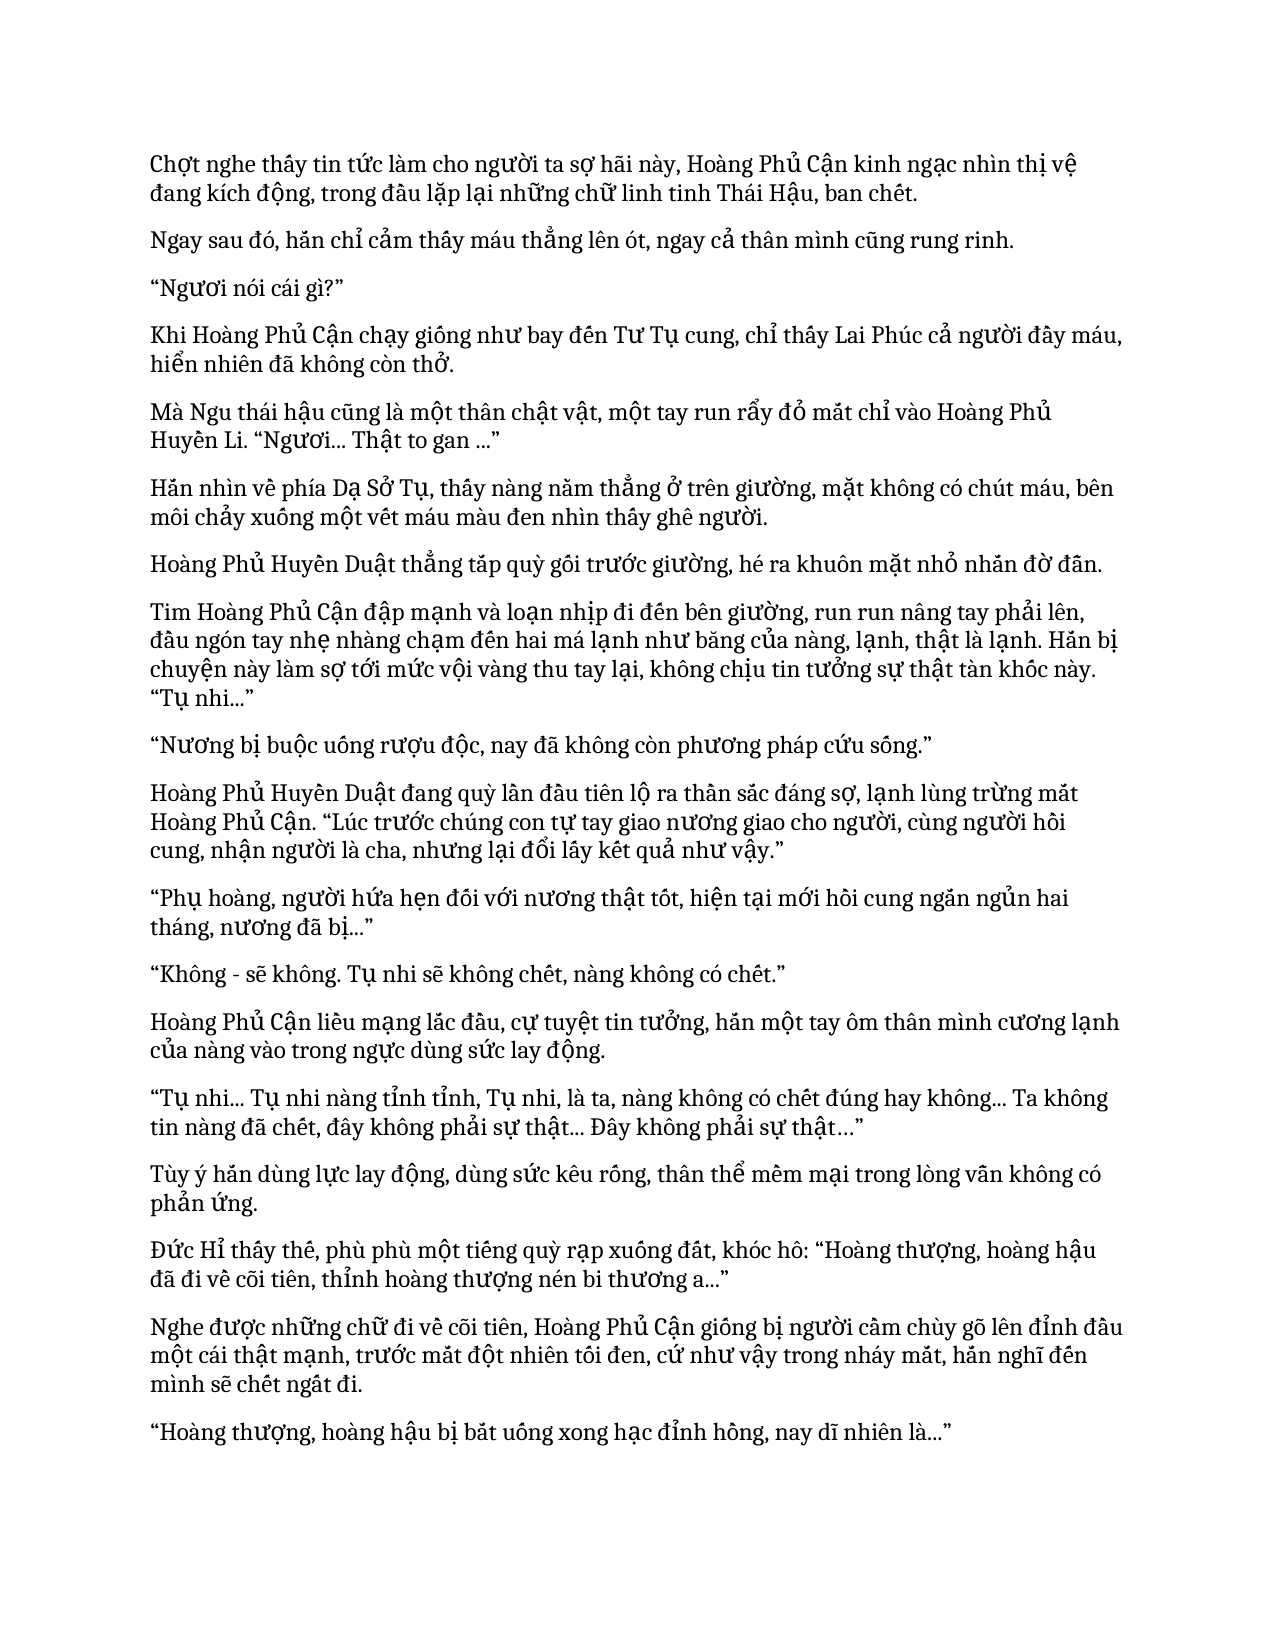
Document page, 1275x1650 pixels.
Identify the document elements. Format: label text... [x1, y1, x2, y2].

text Khi Hoàng Phủ Cận chạy giống như bay đến Tư Tụ cung, chỉ thấy Lai Phúc cả người đầy máu, hiển nhiên đã không còn thở. [150, 321, 1125, 379]
text Chợt nghe thấy tin tức làm cho người ta sợ hãi này, Hoàng Phủ Cận kinh ngạc nhìn thị vệ đang kích động, trong đầu lặp lại những chữ linh tinh Thái Hậu, ban chết. [150, 150, 1125, 207]
text Hoàng Phủ Huyền Duật đang quỳ lần đầu tiên lộ ra thần sắc đáng sợ, lạnh lùng trừng mắt Hoàng Phủ Cận. “Lúc trước chúng con tự tay giao nương giao cho người, cùng người hồi cung, nhận người là cha, nhưng lại đổi lấy kết quả như vậy.” [150, 779, 1125, 865]
text Nghe được những chữ đi về cõi tiên, Hoàng Phủ Cận giống bị người cầm chùy gõ lên đỉnh đầu một cái thật mạnh, trước mắt đột nhiên tối đen, cứ như vậy trong nháy mắt, hắn nghĩ đến mình sẽ chết ngất đi. [150, 1312, 1125, 1399]
text “Ngươi nói cái gì?” [150, 274, 1125, 302]
text “Phụ hoàng, người hứa hẹn đối với nương thật tốt, hiện tại mới hồi cung ngắn ngủn hai tháng, nương đã bị...” [150, 884, 1125, 941]
text “Không - sẽ không. Tụ nhi sẽ không chết, nàng không có chết.” [150, 960, 1125, 989]
text Hoàng Phủ Huyền Duật thẳng tắp quỳ gối trước giường, hé ra khuôn mặt nhỏ nhắn đờ đẫn. [150, 550, 1125, 579]
text “Hoàng thượng, hoàng hậu bị bắt uống xong hạc đỉnh hồng, nay dĩ nhiên là...” [150, 1417, 1125, 1446]
text Mà Ngu thái hậu cũng là một thân chật vật, một tay run rẩy đỏ mắt chỉ vào Hoàng Phủ Huyền Li. “Ngươi... Thật to gan ...” [150, 397, 1125, 455]
text Tim Hoàng Phủ Cận đập mạnh và loạn nhịp đi đến bên giường, run run nâng tay phải lên, đầu ngón tay nhẹ nhàng chạm đến hai má lạnh như băng của nàng, lạnh, thật là lạnh. Hắn bị chuyện này làm sợ tới mức vội vàng thu tay lại, không chịu tin tưởng sự thật tàn khốc này. “Tụ nhi...” [150, 597, 1125, 712]
text Hoàng Phủ Cận liều mạng lắc đầu, cự tuyệt tin tưởng, hắn một tay ôm thân mình cương lạnh của nàng vào trong ngực dùng sức lay động. [150, 1007, 1125, 1065]
text “Tụ nhi... Tụ nhi nàng tỉnh tỉnh, Tụ nhi, là ta, nàng không có chết đúng hay không... Ta không tin nàng đã chết, đây không phải sự thật... Đây không phải sự thật…” [150, 1084, 1125, 1141]
text Tùy ý hắn dùng lực lay động, dùng sức kêu rống, thân thể mềm mại trong lòng vẫn không có phản ứng. [150, 1160, 1125, 1217]
text Ngay sau đó, hắn chỉ cảm thấy máu thẳng lên ót, ngay cả thân mình cũng rung rinh. [150, 226, 1125, 255]
text “Nương bị buộc uống rượu độc, nay đã không còn phương pháp cứu sống.” [150, 731, 1125, 760]
text Hắn nhìn về phía Dạ Sở Tụ, thấy nàng nằm thẳng ở trên giường, mặt không có chút máu, bên môi chảy xuống một vết máu màu đen nhìn thấy ghê người. [150, 474, 1125, 531]
text Đức Hỉ thấy thế, phù phù một tiếng quỳ rạp xuống đất, khóc hô: “Hoàng thượng, hoàng hậu đã đi về cõi tiên, thỉnh hoàng thượng nén bi thương a...” [150, 1236, 1125, 1294]
